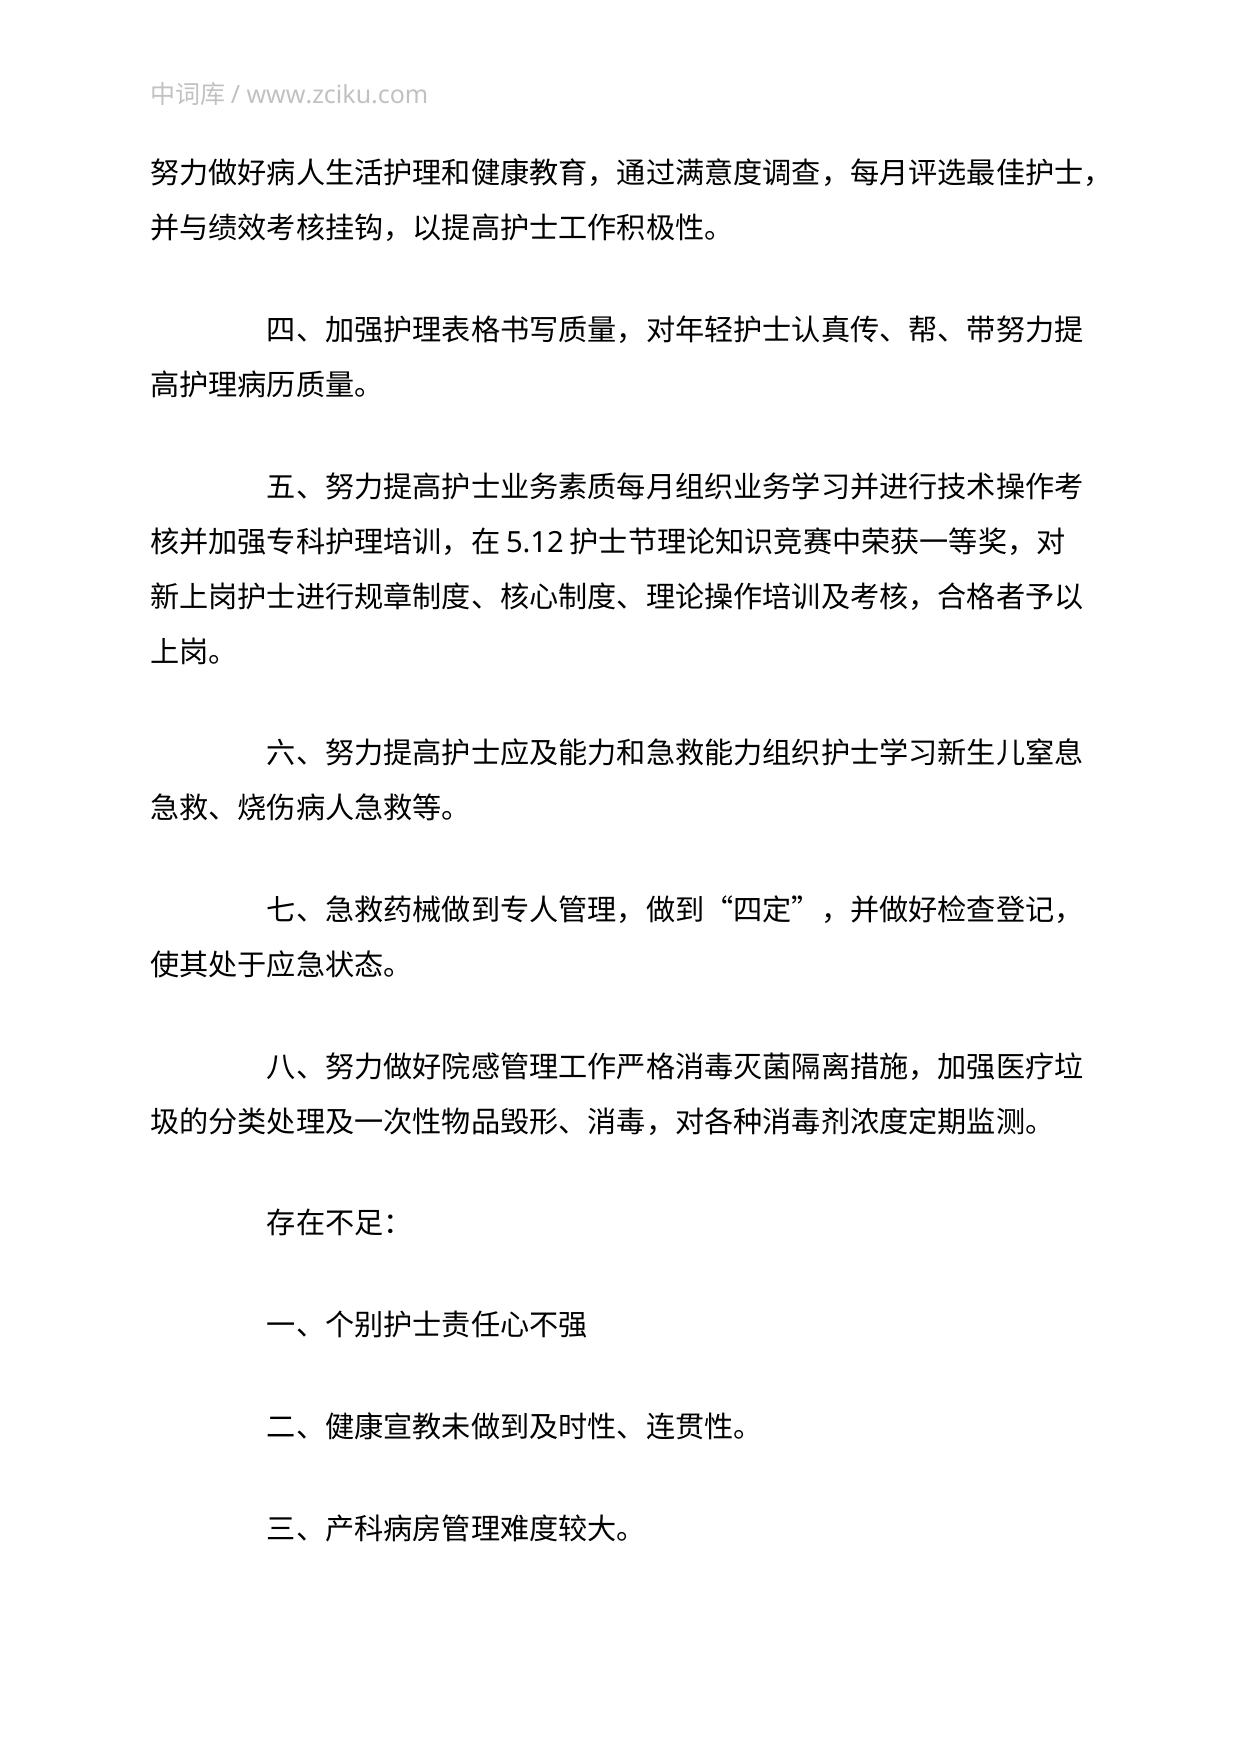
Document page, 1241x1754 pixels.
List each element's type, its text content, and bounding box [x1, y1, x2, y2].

text 存在不足： [150, 1200, 1090, 1242]
text 一、个别护士责任心不强 [150, 1302, 1090, 1344]
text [150, 150, 1090, 247]
text 五、努力提高护士业务素质每月组织业务学习并进行技术操作考核并加强专科护理培训，在5.12护士节理论知识竞赛中荣获一等奖，对新上岗护士进行规章制度、核心制度、理论操作培训及考核，合格者予以上岗。 [150, 463, 1090, 670]
text 四、加强护理表格书写质量，对年轻护士认真传、帮、带努力提高护理病历质量。 [150, 307, 1090, 404]
text 三、产科病房管理难度较大。 [150, 1505, 1090, 1547]
text 二、健康宣教未做到及时性、连贯性。 [150, 1403, 1090, 1446]
text 七、急救药械做到专人管理，做到“四定”，并做好检查登记，使其处于应急状态。 [150, 887, 1090, 984]
text 六、努力提高护士应及能力和急救能力组织护士学习新生儿窒息急救、烧伤病人急救等。 [150, 730, 1090, 827]
text 八、努力做好院感管理工作严格消毒灭菌隔离措施，加强医疗垃圾的分类处理及一次性物品毁形、消毒，对各种消毒剂浓度定期监测。 [150, 1043, 1090, 1140]
